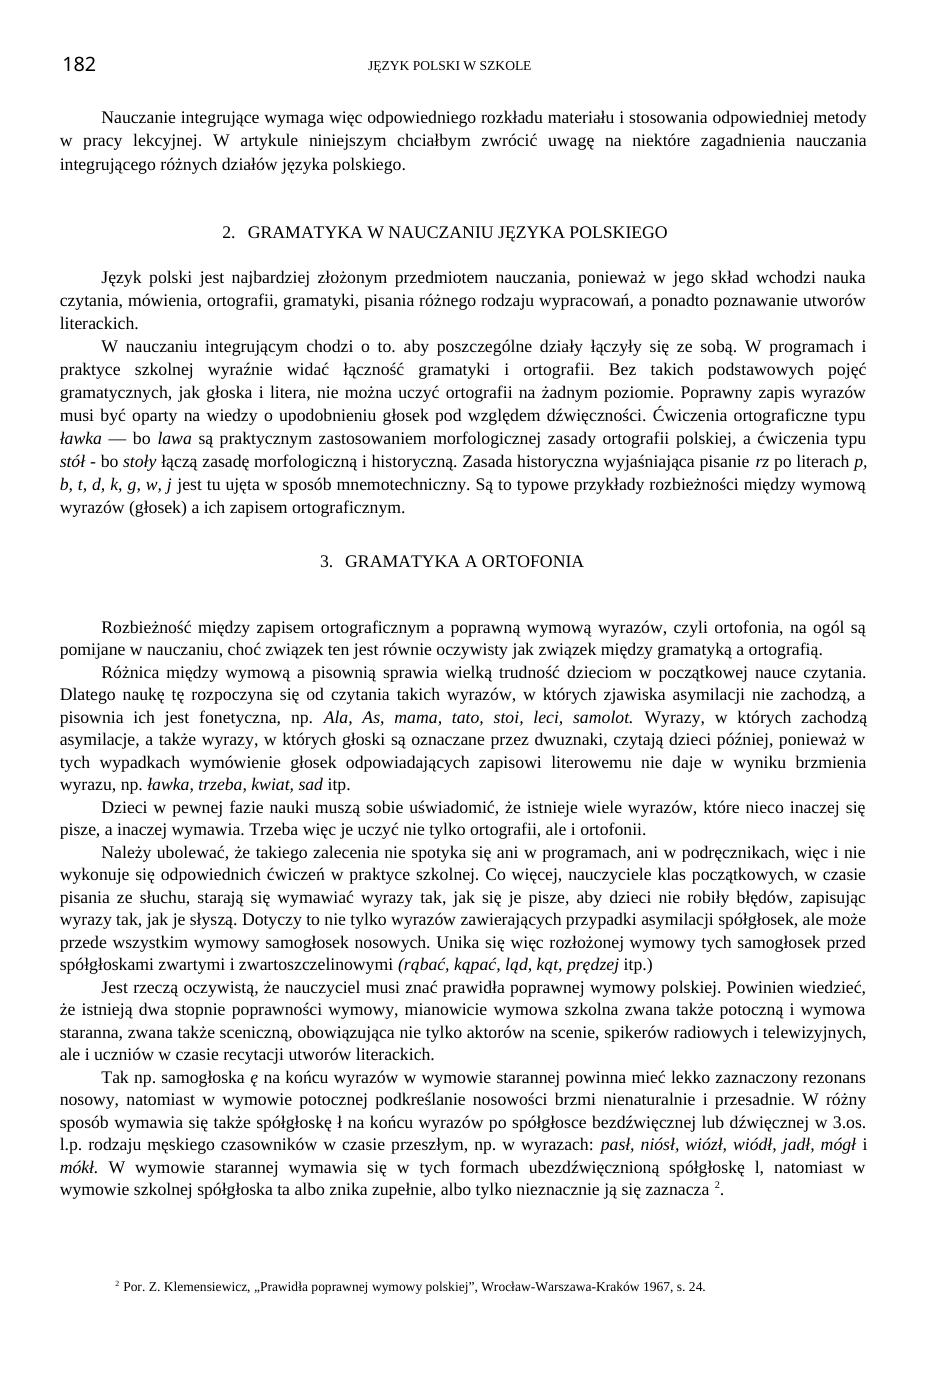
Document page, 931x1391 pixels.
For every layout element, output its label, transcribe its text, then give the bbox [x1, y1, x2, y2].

text W nauczaniu integrującym chodzi o to. aby poszczególne działy łączyły się ze sobą. W programach i praktyce szkolnej wyraźnie widać łączność gramatyki i ortografii. Bez takich podstawowych pojęć gramatycznych, jak głoska i litera, nie można uczyć ortografii na żadnym poziomie. Poprawny zapis wyrazów musi być oparty na wiedzy o upodobnieniu głosek pod względem dźwięczności. Ćwiczenia ortograficzne typu ławka — bo lawa są praktycznym zastosowaniem morfologicznej zasady ortografii polskiej, a ćwiczenia typu stół - bo stoły łączą zasadę morfologiczną i historyczną. Zasada historyczna wyjaśniająca pisanie rz po literach p, b, t, d, k, g, w, j jest tu ujęta w sposób mnemotechniczny. Są to typowe przykłady rozbieżności między wymową wyrazów (głosek) a ich zapisem ortograficznym. [59, 334, 867, 518]
text Dzieci w pewnej fazie nauki muszą sobie uświadomić, że istnieje wiele wyrazów, które nieco inaczej się pisze, a inaczej wymawia. Trzeba więc je uczyć nie tylko ortografii, ale i ortofonii. [59, 795, 867, 840]
text Język polski jest najbardziej złożonym przedmiotem nauczania, ponieważ w jego skład wchodzi nauka czytania, mówienia, ortografii, gramatyki, pisania różnego rodzaju wypracowań, a ponadto poznawanie utworów literackich. [59, 265, 867, 334]
text Należy ubolewać, że takiego zalecenia nie spotyka się ani w programach, ani w podręcznikach, więc i nie wykonuje się odpowiednich ćwiczeń w praktyce szkolnej. Co więcej, nauczyciele klas początkowych, w czasie pisania ze słuchu, starają się wymawiać wyrazy tak, jak się je pisze, aby dzieci nie robiły błędów, zapisując wyrazy tak, jak je słyszą. Dotyczy to nie tylko wyrazów zawierających przypadki asymilacji spółgłosek, ale może przede wszystkim wymowy samogłosek nosowych. Unika się więc rozłożonej wymowy tych samogłosek przed spółgłoskami zwartymi i zwartoszczelinowymi (rąbać, kąpać, ląd, kąt, prędzej itp.) [59, 840, 867, 975]
text 182 [62, 56, 96, 76]
text Jest rzeczą oczywistą, że nauczyciel musi znać prawidła poprawnej wymowy polskiej. Powinien wiedzieć, że istnieją dwa stopnie poprawności wymowy, mianowicie wymowa szkolna zwana także potoczną i wymowa staranna, zwana także sceniczną, obowiązująca nie tylko aktorów na scenie, spikerów radiowych i telewizyjnych, ale i uczniów w czasie recytacji utworów literackich. [59, 975, 867, 1065]
text JĘZYK POLSKI W SZKOLE [368, 60, 532, 73]
text 2 Por. Z. Klemensiewicz, „Prawidła poprawnej wymowy polskiej”, Wrocław-Warszawa-Kraków 1967, s. 24. [115, 1281, 706, 1294]
text Nauczanie integrujące wymaga więc odpowiedniego rozkładu materiału i stosowania odpowiedniej metody w pracy lekcyjnej. W artykule niniejszym chciałbym zwrócić uwagę na niektóre zagadnienia nauczania integrującego różnych działów języka polskiego. [59, 104, 867, 175]
list GRAMATYKA W NAUCZANIU JĘZYKA POLSKIEGO [222, 224, 867, 242]
text Rozbieżność między zapisem ortograficznym a poprawną wymową wyrazów, czyli ortofonia, na ogól są pomijane w nauczaniu, choć związek ten jest równie oczywisty jak związek między gramatyką a ortografią. [59, 615, 867, 660]
text Różnica między wymową a pisownią sprawia wielką trudność dzieciom w początkowej nauce czytania. Dlatego naukę tę rozpoczyna się od czytania takich wyrazów, w których zjawiska asymilacji nie zachodzą, a pisownia ich jest fonetyczna, np. Ala, As, mama, tato, stoi, leci, samolot. Wyrazy, w których zachodzą asymilacje, a także wyrazy, w których głoski są oznaczane przez dwuznaki, czytają dzieci później, ponieważ w tych wypadkach wymówienie głosek odpowiadających zapisowi literowemu nie daje w wyniku brzmienia wyrazu, np. ławka, trzeba, kwiat, sad itp. [59, 660, 867, 795]
text Tak np. samogłoska ę na końcu wyrazów w wymowie starannej powinna mieć lekko zaznaczony rezonans nosowy, natomiast w wymowie potocznej podkreślanie nosowości brzmi nienaturalnie i przesadnie. W różny sposób wymawia się także spółgłoskę ł na końcu wyrazów po spółgłosce bezdźwięcznej lub dźwięcznej w 3.os. l.p. rodzaju męskiego czasowników w czasie przeszłym, np. w wyrazach: pasł, niósł, wiózł, wiódł, jadł, mógł i mókł. W wymowie starannej wymawia się w tych formach ubezdźwięcznioną spółgłoskę l, natomiast w wymowie szkolnej spółgłoska ta albo znika zupełnie, albo tylko nieznacznie ją się zaznacza 2. [59, 1065, 867, 1200]
list GRAMATYKA A ORTOFONIA [320, 553, 867, 571]
